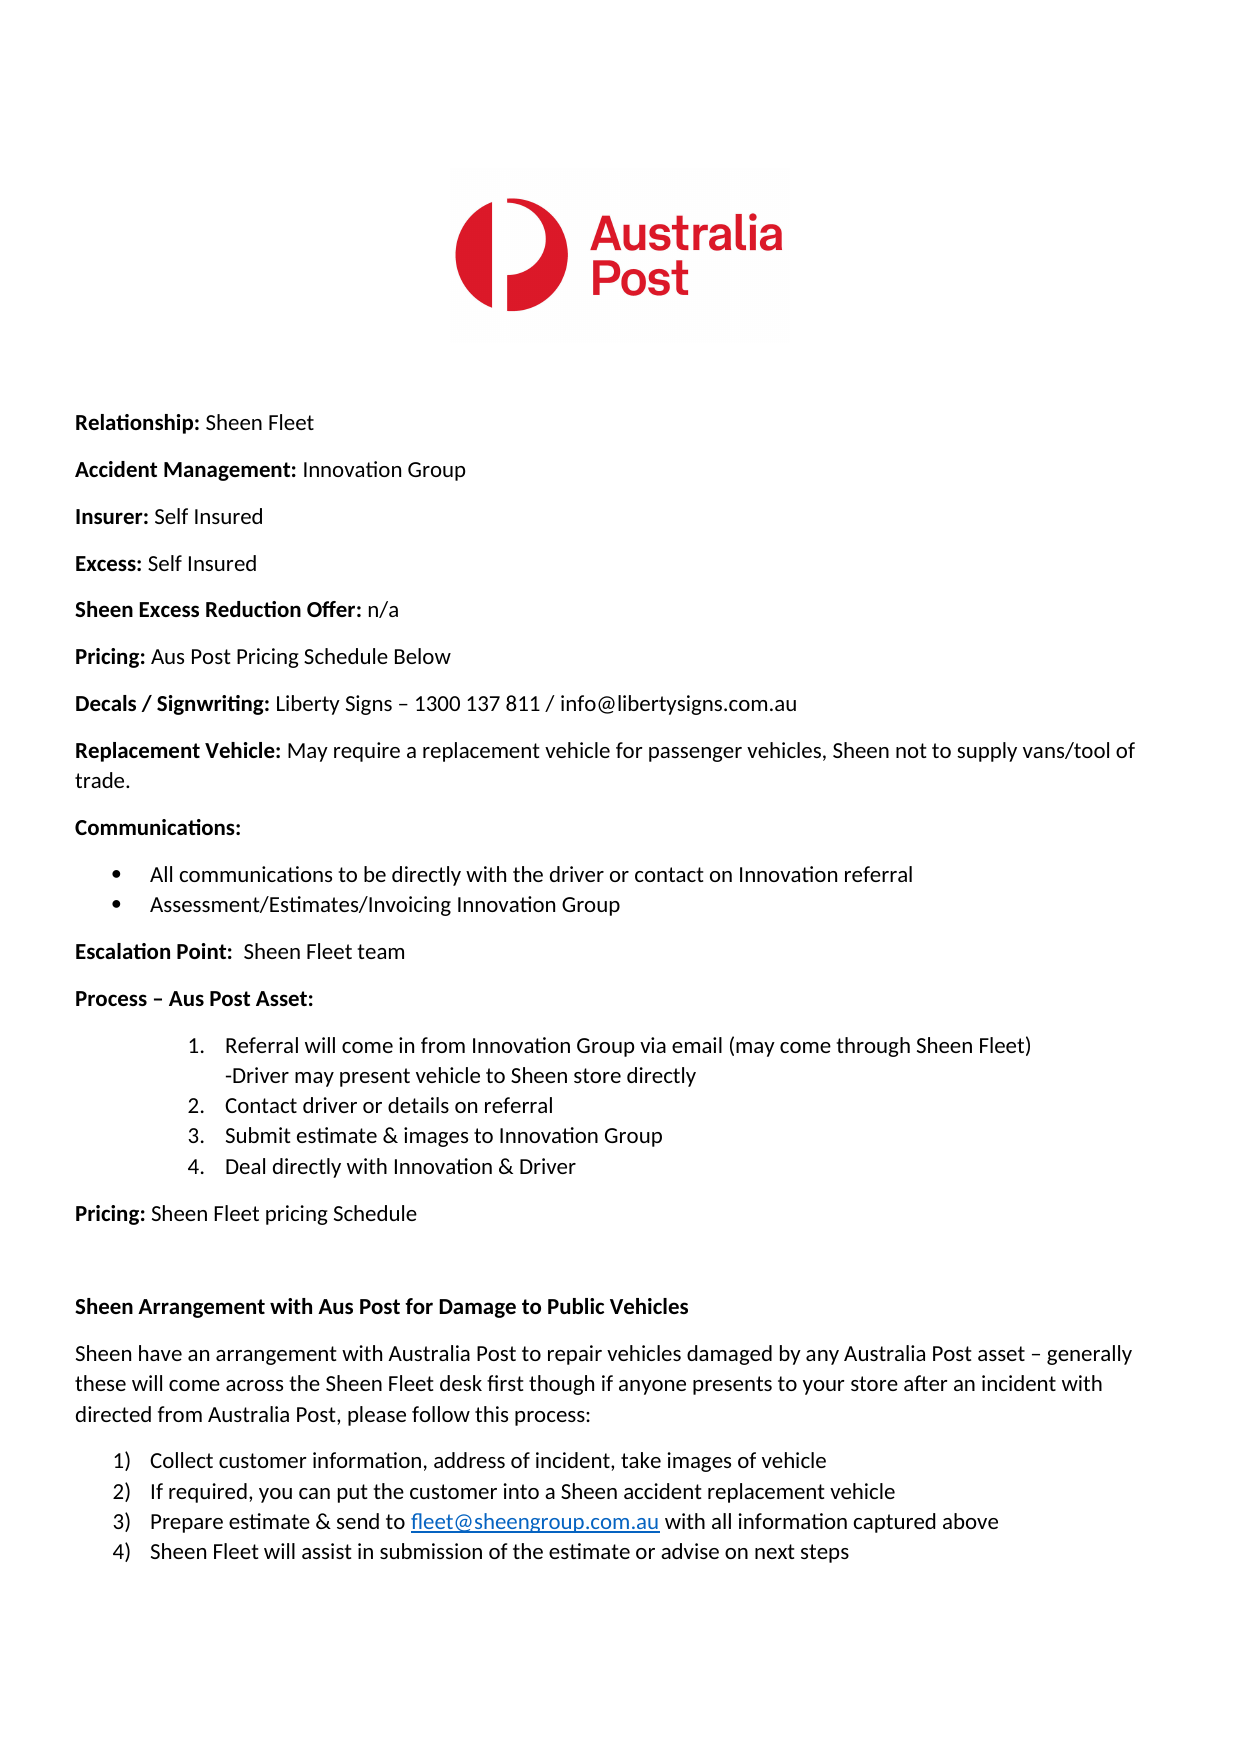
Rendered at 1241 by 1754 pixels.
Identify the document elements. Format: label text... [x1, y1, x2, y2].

list If required, you can put the customer into a Sheen accident replacement vehicle [112, 1477, 1165, 1505]
picture [449, 168, 791, 343]
list Sheen Fleet will assist in submission of the estimate or advise on next steps [112, 1537, 1165, 1565]
list Collect customer information, address of incident, take images of vehicle [112, 1447, 1165, 1475]
text Pricing: Aus Post Pricing Schedule Below [75, 642, 1165, 671]
list -Driver may present vehicle to Sheen store directly [225, 1061, 1165, 1089]
text Accident Management: Innovation Group [75, 455, 1165, 483]
text Decals / Signwriting: Liberty Signs – 1300 137 811 / info@libertysigns.com.au [75, 689, 1165, 717]
list All communications to be directly with the driver or contact on Innovation referral [112, 860, 1165, 888]
text Escalation Point: Sheen Fleet team [75, 937, 1165, 965]
list Contact driver or details on referral [187, 1091, 1165, 1119]
text Sheen Excess Reduction Offer: n/a [75, 596, 1165, 624]
text Communications: [75, 813, 1165, 841]
list Prepare estimate & send to fleet@sheengroup.com.au with all information captured above [112, 1507, 1165, 1535]
text Excess: Self Insured [75, 549, 1165, 577]
text Replacement Vehicle: May require a replacement vehicle for passenger vehicles, Sheen not to supply vans/tool of trade. [75, 736, 1165, 794]
text Sheen Arrangement with Aus Post for Damage to Public Vehicles [75, 1292, 1165, 1321]
text Pricing: Sheen Fleet pricing Schedule [75, 1199, 1165, 1227]
list Assessment/Estimates/Invoicing Innovation Group [112, 890, 1165, 918]
text Sheen have an arrangement with Australia Post to repair vehicles damaged by any Australia Post asset – generally these will come across the Sheen Fleet desk first though if anyone presents to your store after an incident with directed from Australia Post, please follow this process: [75, 1339, 1165, 1428]
text Insurer: Self Insured [75, 502, 1165, 530]
text Process – Aus Post Asset: [75, 984, 1165, 1012]
list Referral will come in from Innovation Group via email (may come through Sheen Fleet) [187, 1031, 1165, 1059]
list Deal directly with Innovation & Driver [187, 1152, 1165, 1180]
list Submit estimate & images to Innovation Group [187, 1122, 1165, 1150]
text Relationship: Sheen Fleet [75, 408, 1165, 436]
